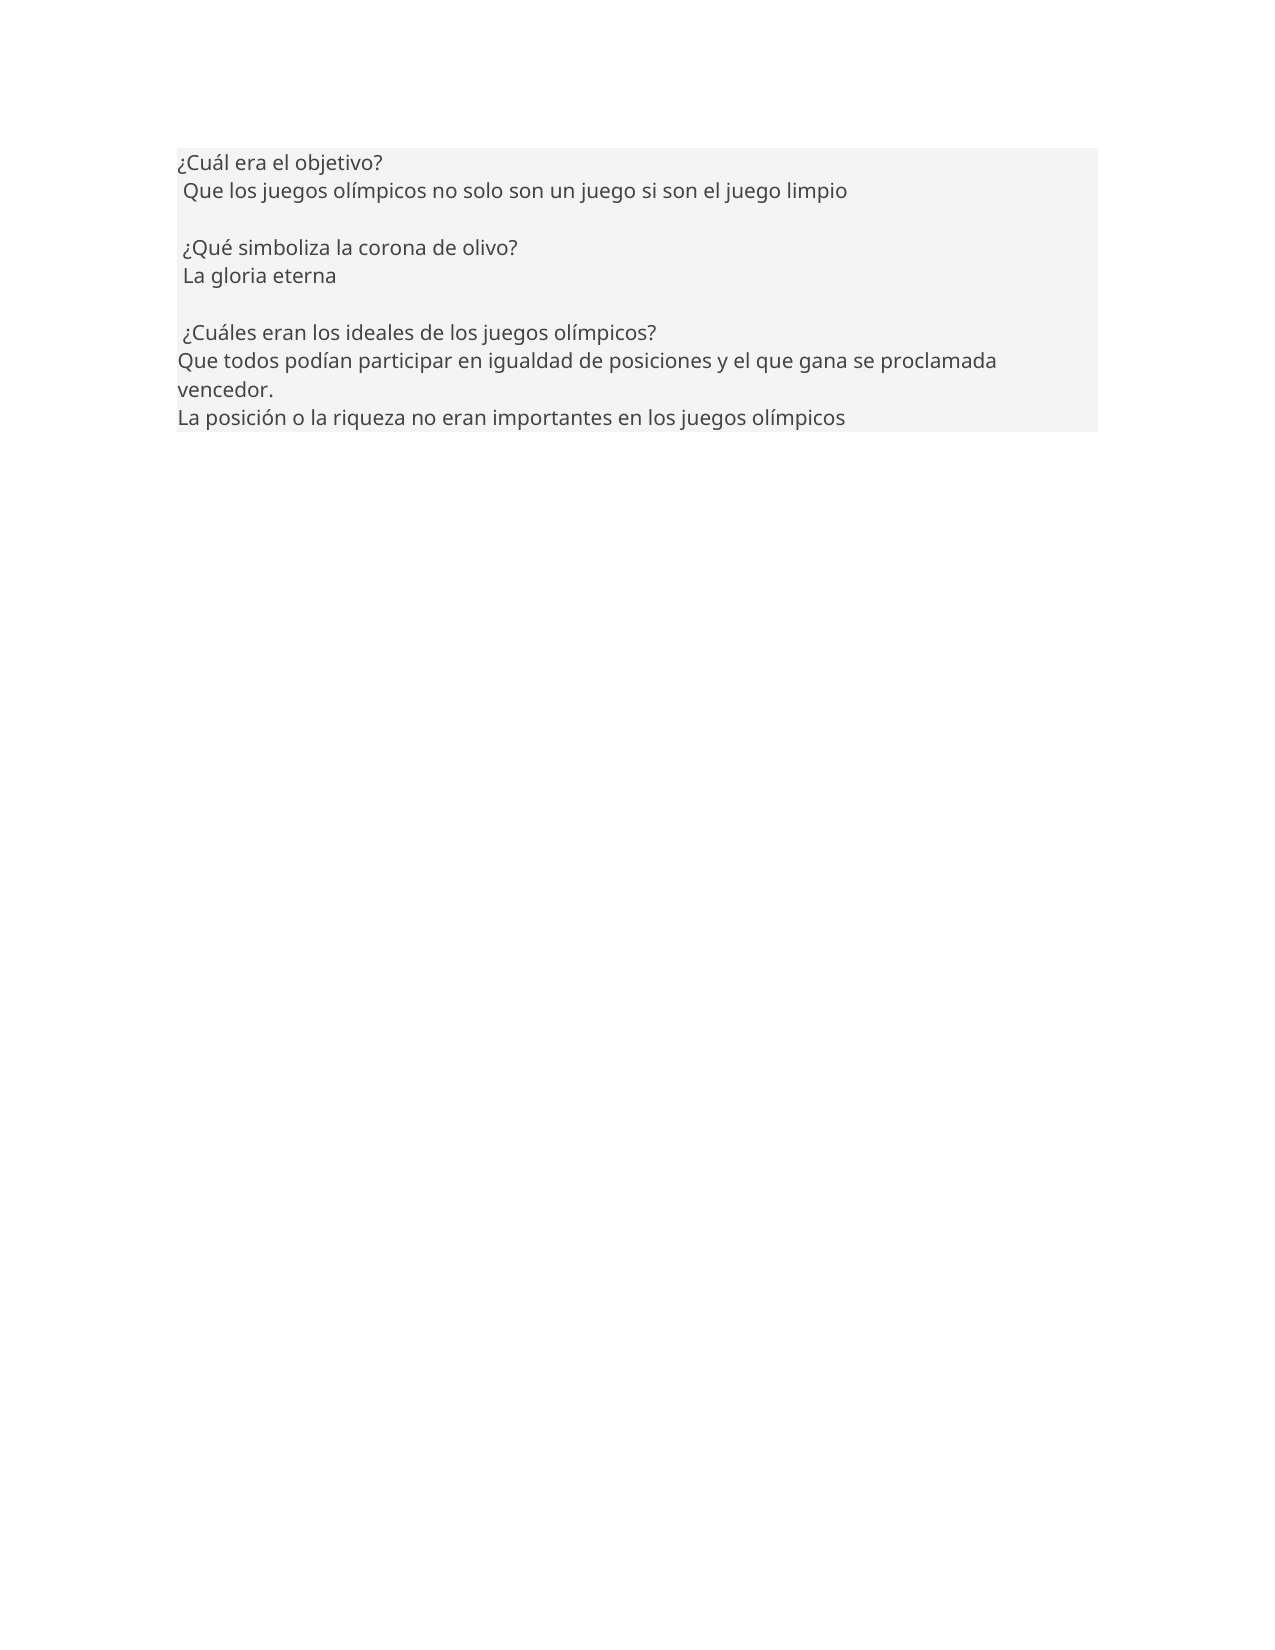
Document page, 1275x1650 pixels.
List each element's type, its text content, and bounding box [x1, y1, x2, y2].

text La gloria eterna [177, 261, 1098, 290]
text Que todos podían participar en igualdad de posiciones y el que gana se proclamada vencedor. [177, 347, 1098, 403]
text ¿Cuál era el objetivo? [177, 148, 1098, 176]
text La posición o la riqueza no eran importantes en los juegos olímpicos [177, 403, 1098, 432]
text ¿Cuáles eran los ideales de los juegos olímpicos? [177, 318, 1098, 347]
text Que los juegos olímpicos no solo son un juego si son el juego limpio [177, 176, 1098, 204]
text ¿Qué simboliza la corona de olivo? [177, 233, 1098, 261]
